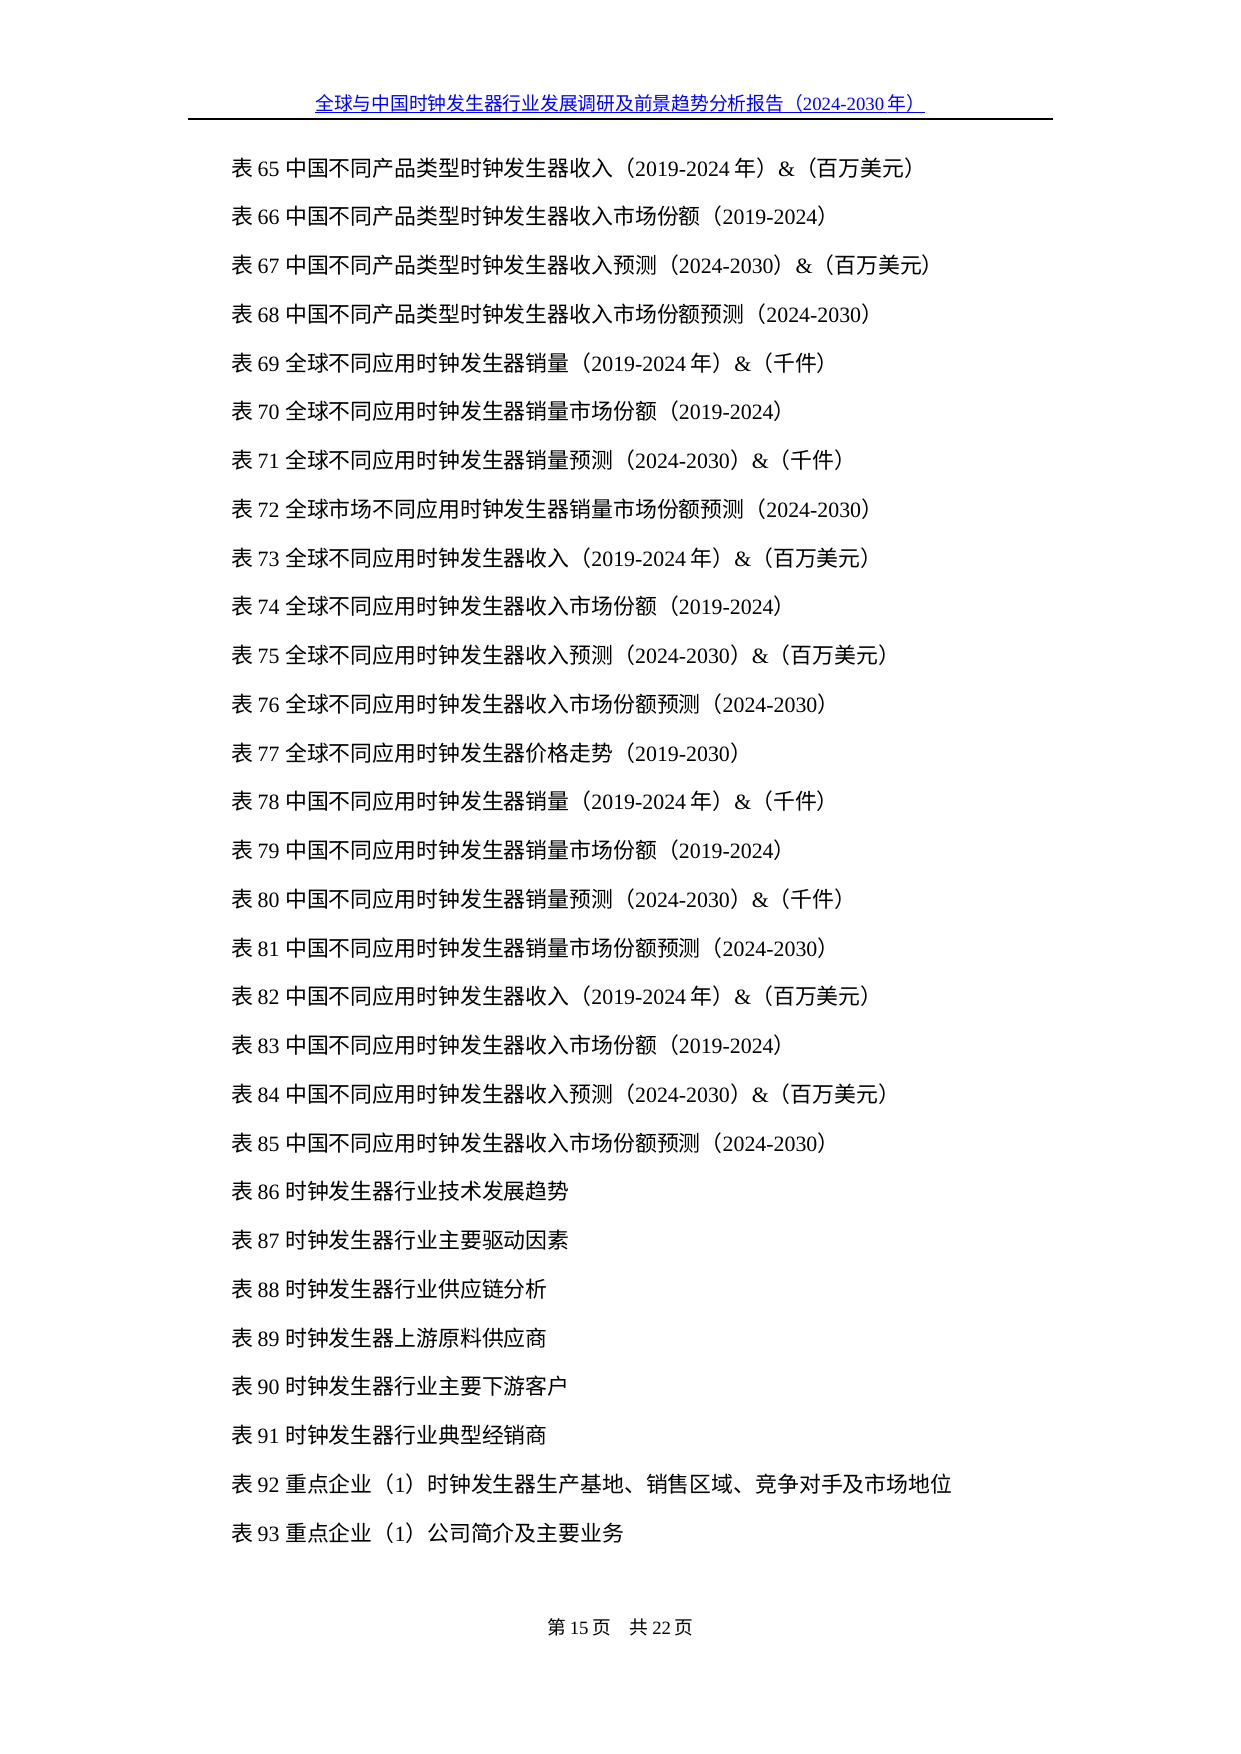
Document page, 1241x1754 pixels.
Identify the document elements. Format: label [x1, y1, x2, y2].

text [187, 150, 1053, 1548]
